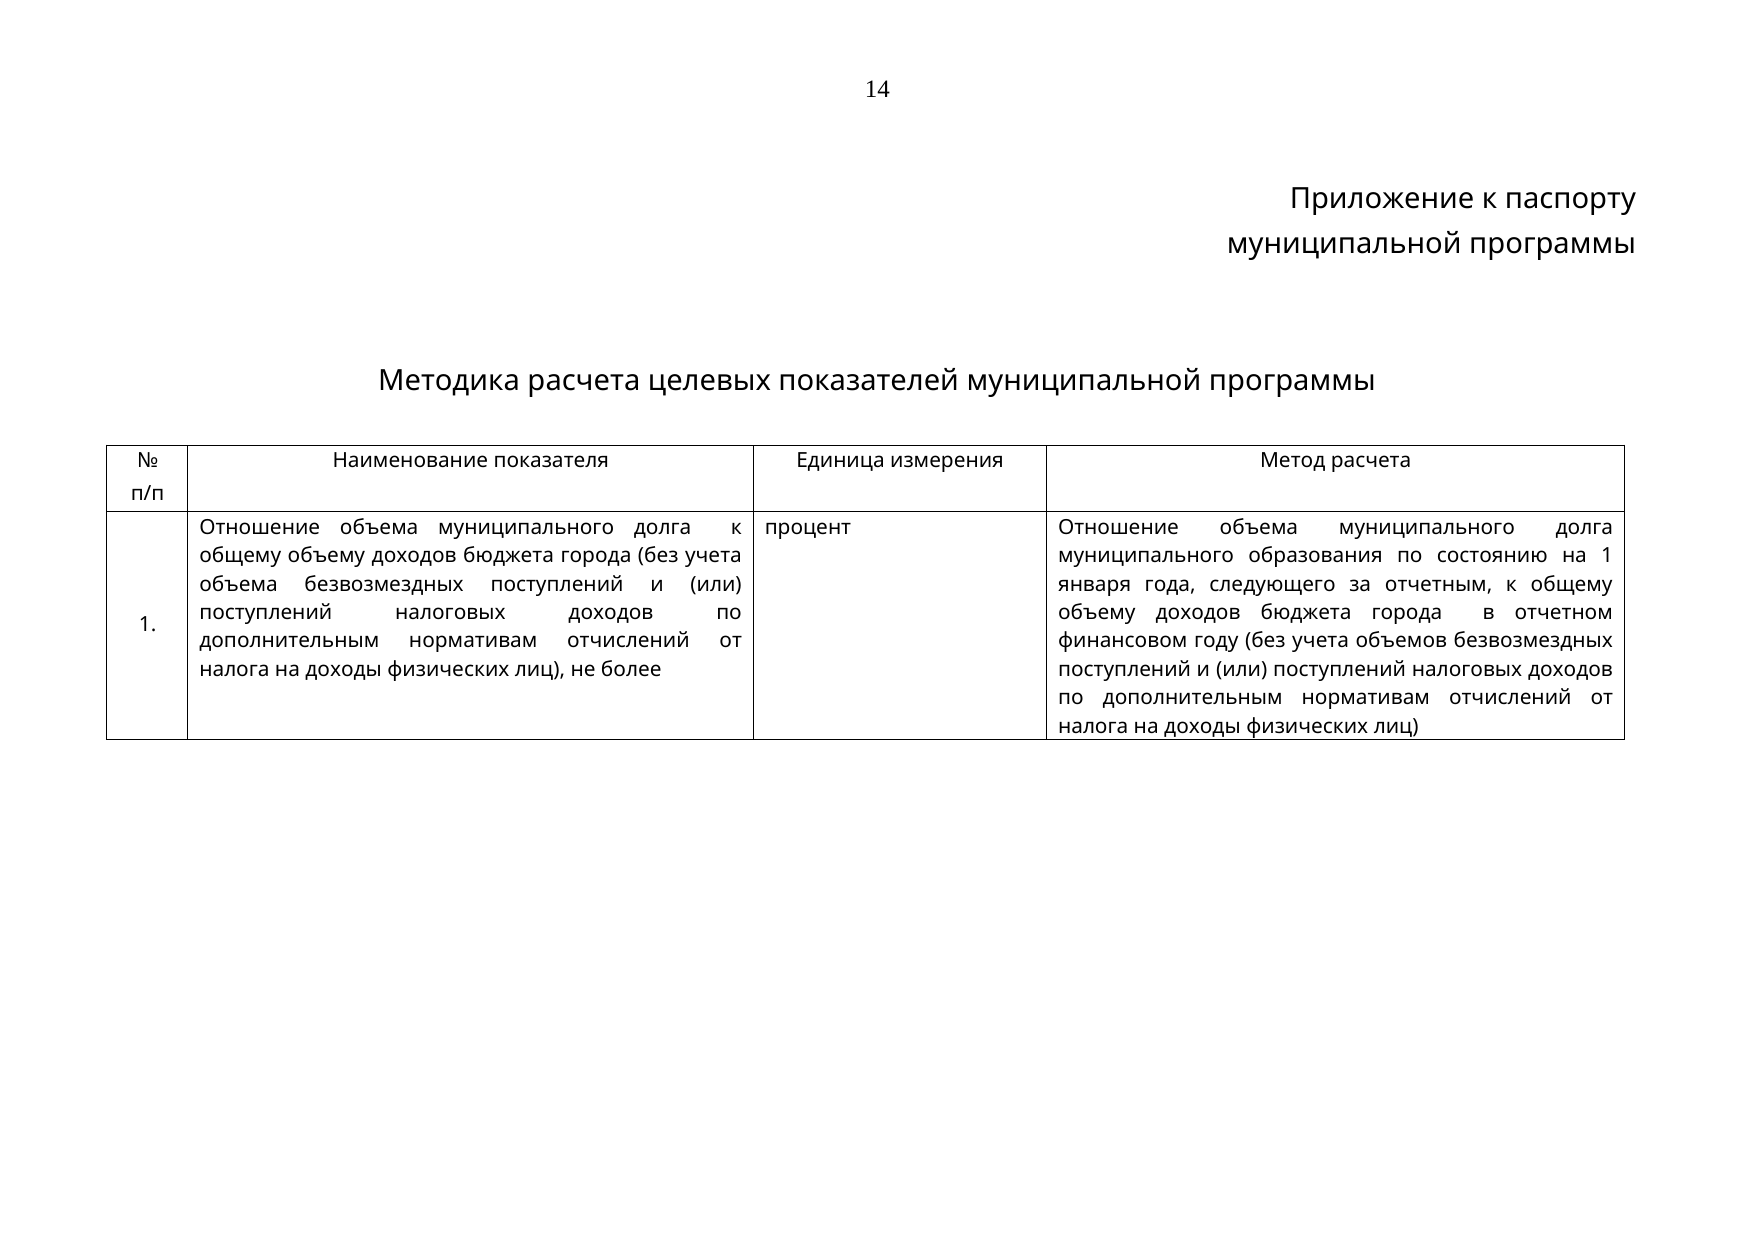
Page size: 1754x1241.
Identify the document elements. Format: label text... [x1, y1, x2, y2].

table_cell 1. [107, 512, 187, 739]
table_cell Отношение объема муниципального долга к общему объему доходов бюджета города (без учета объема безвозмездных поступлений и (или) поступлений налоговых доходов по дополнительным нормативам отчислений от налога на доходы физических лиц), не более [188, 512, 753, 739]
table_header Наименование показателя [188, 446, 753, 511]
table_header Единица измерения [754, 446, 1046, 511]
text Методика расчета целевых показателей муниципальной программы [118, 360, 1636, 399]
text Приложение к паспорту [118, 177, 1636, 217]
table_header Метод расчета [1047, 446, 1624, 511]
table_cell Отношение объема муниципального долга муниципального образования по состоянию на 1 января года, следующего за отчетным, к общему объему доходов бюджета города в отчетном финансовом году (без учета объемов безвозмездных поступлений и (или) поступлений налоговых доходов по дополнительным нормативам отчислений от налога на доходы физических лиц) [1047, 512, 1624, 739]
text муниципальной программы [118, 223, 1636, 262]
table_cell процент [754, 512, 1046, 739]
table_header № п/п [107, 446, 187, 511]
